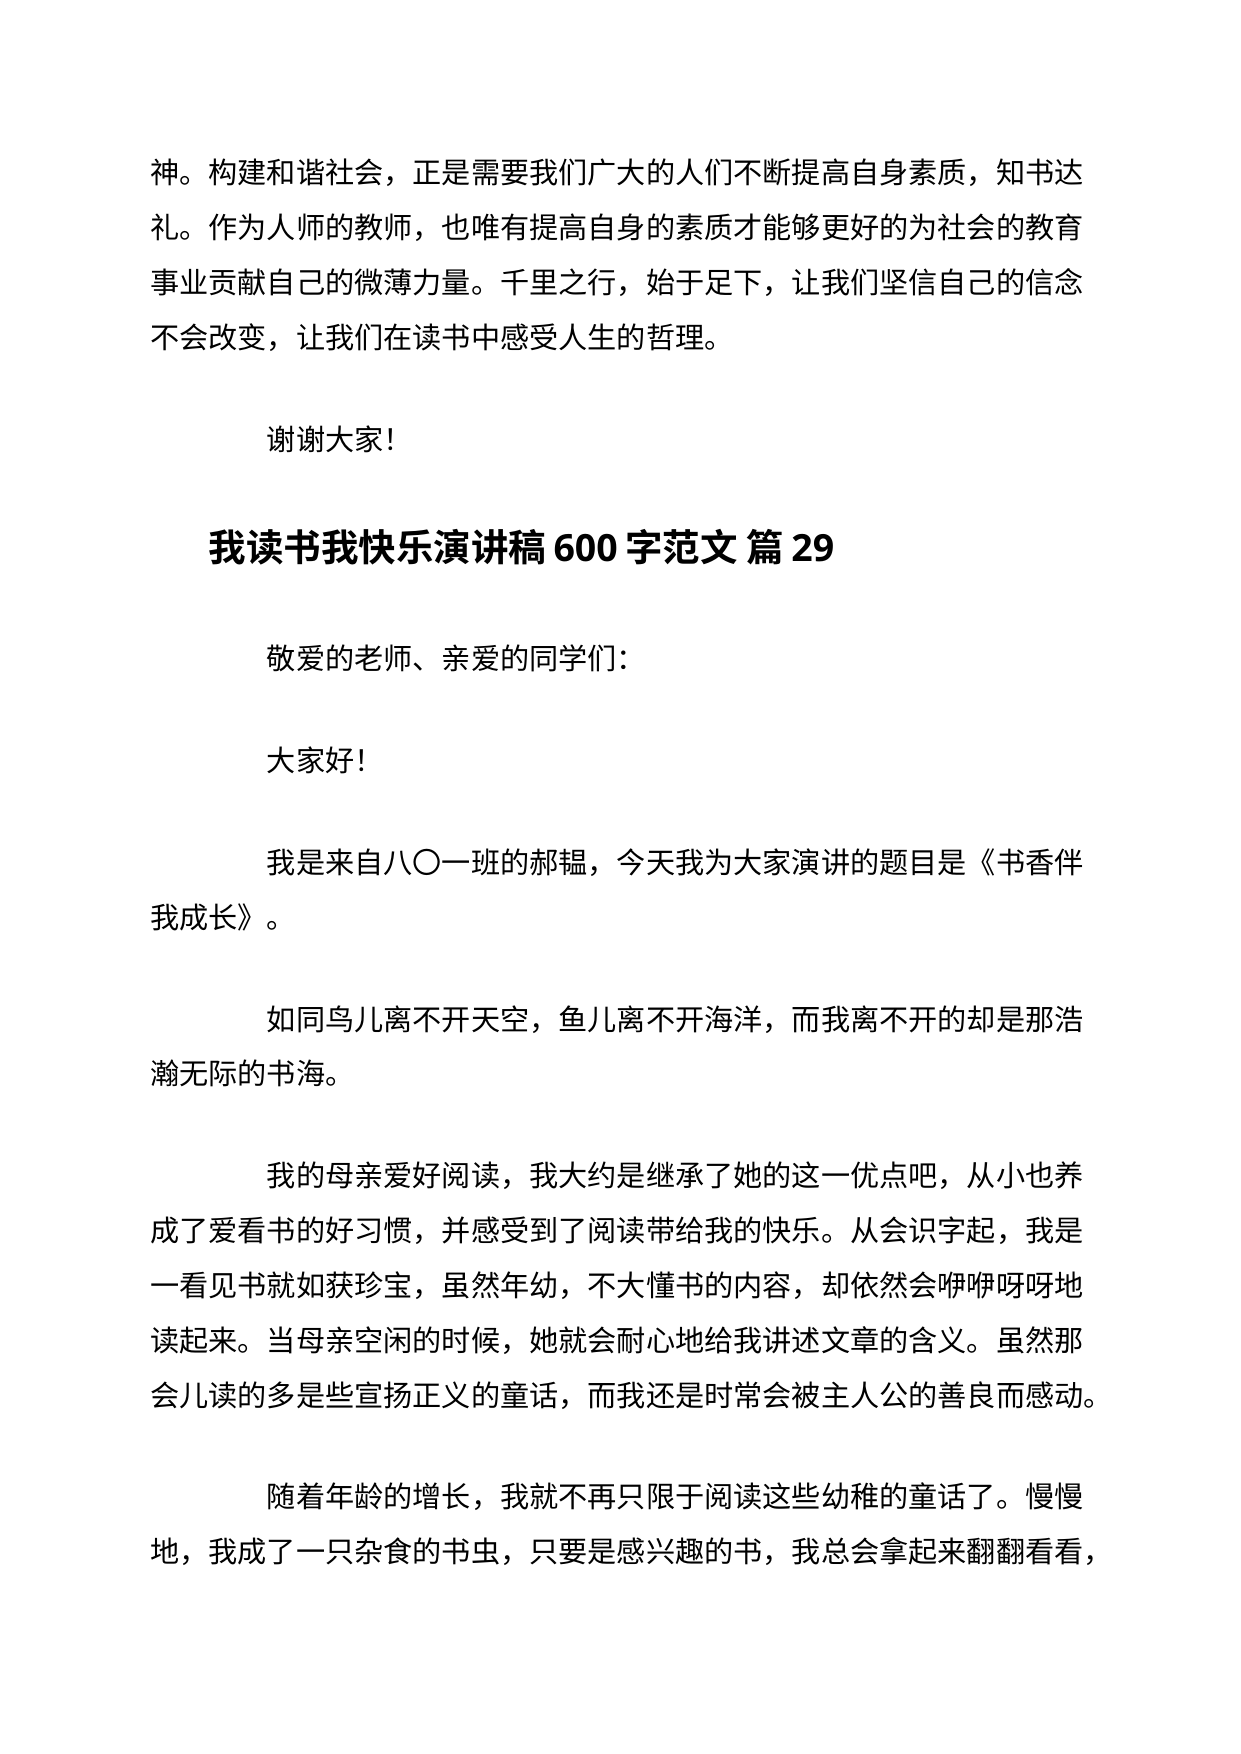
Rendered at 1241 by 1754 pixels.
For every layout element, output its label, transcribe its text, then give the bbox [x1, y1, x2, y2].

text 大家好！ [150, 738, 1090, 780]
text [150, 1474, 1090, 1571]
text 谢谢大家！ [150, 416, 1090, 459]
text 如同鸟儿离不开天空，鱼儿离不开海洋，而我离不开的却是那浩瀚无际的书海。 [150, 996, 1090, 1093]
text 我读书我快乐演讲稿600字范文 篇29 [150, 518, 1090, 573]
text 敬爱的老师、亲爱的同学们： [150, 636, 1090, 678]
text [150, 150, 1090, 357]
text 我是来自八〇一班的郝韫，今天我为大家演讲的题目是《书香伴我成长》。 [150, 839, 1090, 937]
text 我的母亲爱好阅读，我大约是继承了她的这一优点吧，从小也养成了爱看书的好习惯，并感受到了阅读带给我的快乐。从会识字起，我是一看见书就如获珍宝，虽然年幼，不大懂书的内容，却依然会咿咿呀呀地读起来。当母亲空闲的时候，她就会耐心地给我讲述文章的含义。虽然那会儿读的多是些宣扬正义的童话，而我还是时常会被主人公的善良而感动。 [150, 1153, 1090, 1414]
